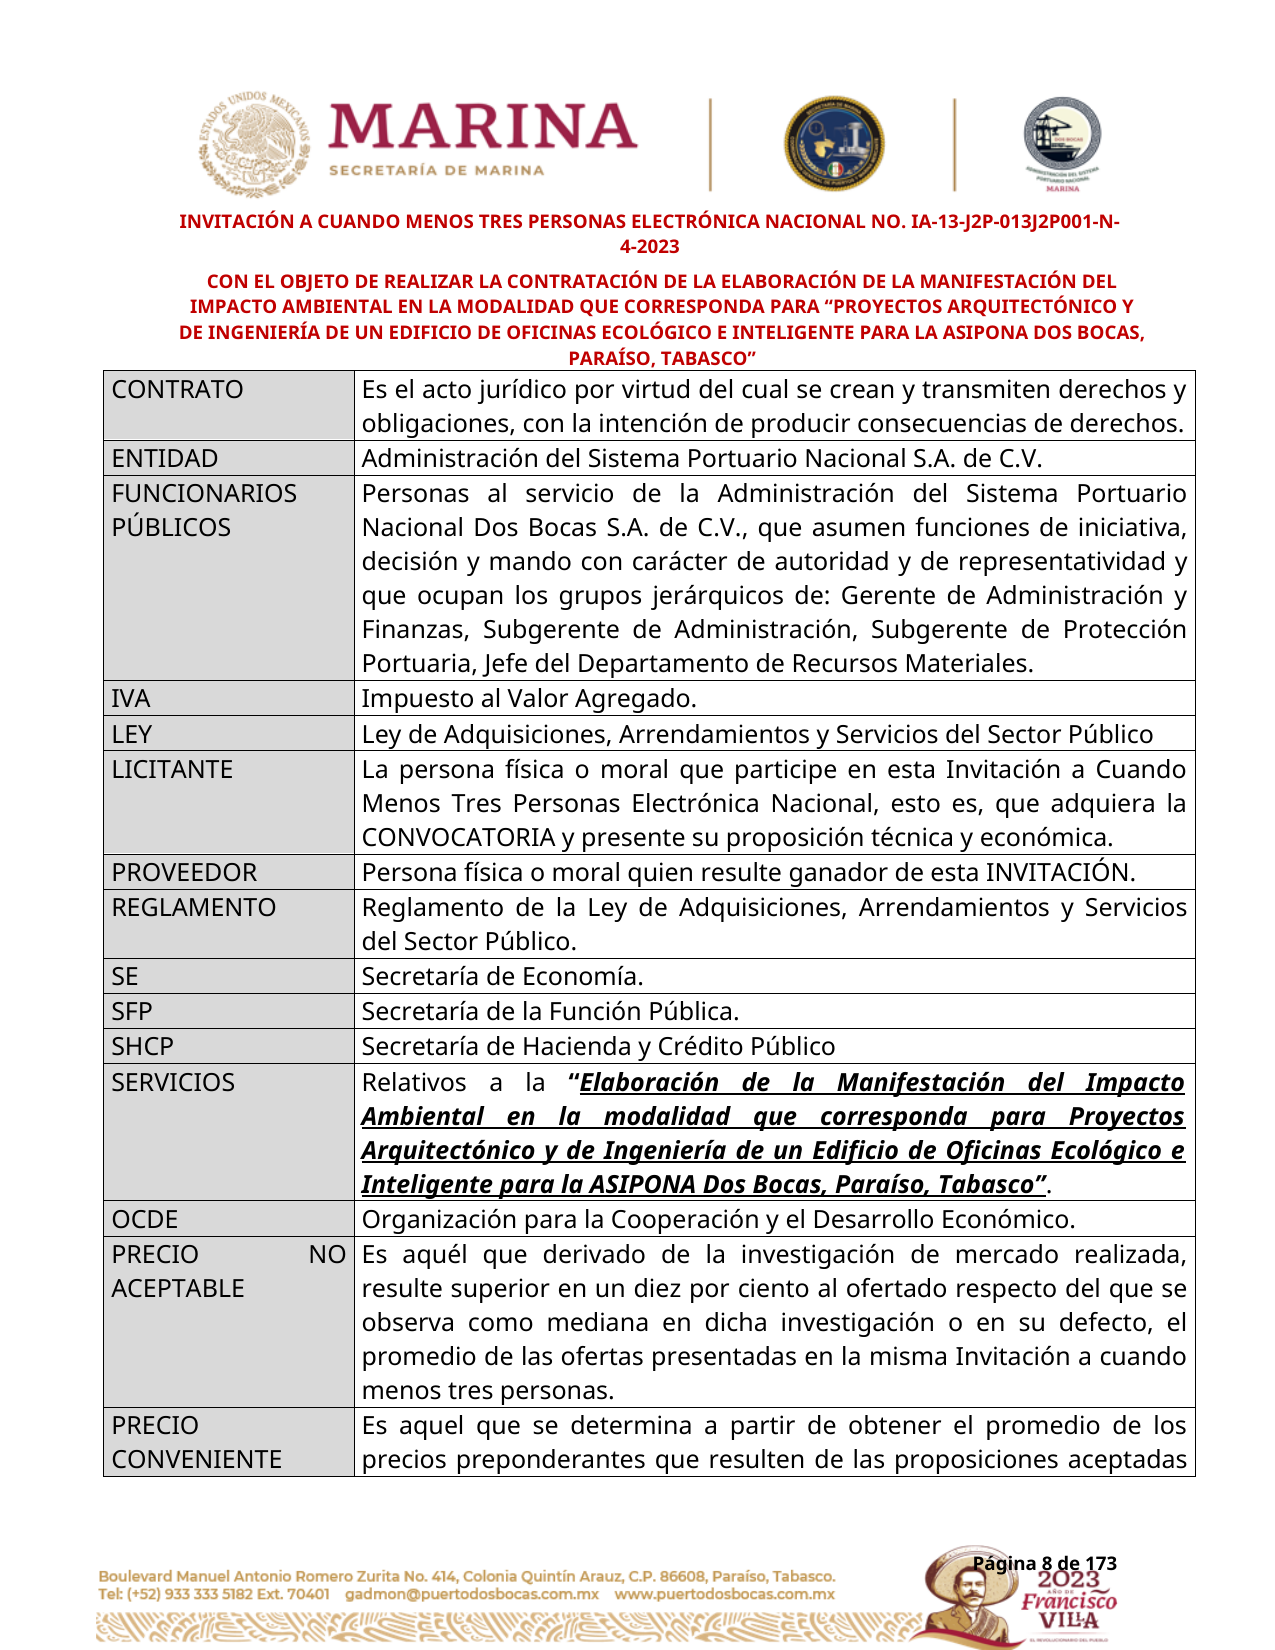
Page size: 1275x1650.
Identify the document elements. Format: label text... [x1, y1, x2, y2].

table_cell SERVICIOS [104, 1064, 354, 1200]
table_cell IVA [104, 681, 354, 715]
picture [88, 1544, 1124, 1650]
table_cell ENTIDAD [104, 441, 354, 475]
picture [189, 73, 1110, 209]
table_cell Es el acto jurídico por virtud del cual se crean y transmiten derechos y obligaciones, con la intención de producir consecuencias de derechos. [355, 371, 1195, 439]
table_cell Secretaría de la Función Pública. [355, 994, 1195, 1028]
table_cell REGLAMENTO [104, 890, 354, 958]
table_cell Es aquél que derivado de la investigación de mercado realizada, resulte superior en un diez por ciento al ofertado respecto del que se observa como mediana en dicha investigación o en su defecto, el promedio de las ofertas presentadas en la misma Invitación a cuando menos tres personas. [355, 1237, 1195, 1407]
table_cell SFP [104, 994, 354, 1028]
table_cell Organización para la Cooperación y el Desarrollo Económico. [355, 1201, 1195, 1236]
table_cell FUNCIONARIOS PÚBLICOS [104, 476, 354, 680]
table_cell Administración del Sistema Portuario Nacional S.A. de C.V. [355, 441, 1195, 475]
table_cell OCDE [104, 1201, 354, 1236]
table_cell LEY [104, 716, 354, 750]
table_cell PRECIO CONVENIENTE [104, 1408, 354, 1476]
table_cell Reglamento de la Ley de Adquisiciones, Arrendamientos y Servicios del Sector Público. [355, 890, 1195, 958]
table_cell Personas al servicio de la Administración del Sistema Portuario Nacional Dos Bocas S.A. de C.V., que asumen funciones de iniciativa, decisión y mando con carácter de autoridad y de representatividad y que ocupan los grupos jerárquicos de: Gerente de Administración y Finanzas, Subgerente de Administración, Subgerente de Protección Portuaria, Jefe del Departamento de Recursos Materiales. [355, 476, 1195, 680]
table_cell LICITANTE [104, 751, 354, 853]
table_cell CONTRATO [104, 371, 354, 439]
table_cell PROVEEDOR [104, 855, 354, 889]
table_cell SE [104, 959, 354, 993]
table_cell SHCP [104, 1029, 354, 1063]
table_cell Secretaría de Economía. [355, 959, 1195, 993]
table_cell La persona física o moral que participe en esta Invitación a Cuando Menos Tres Personas Electrónica Nacional, esto es, que adquiera la CONVOCATORIA y presente su proposición técnica y económica. [355, 751, 1195, 853]
table_cell Secretaría de Hacienda y Crédito Público [355, 1029, 1195, 1063]
table_cell Impuesto al Valor Agregado. [355, 681, 1195, 715]
table_cell Ley de Adquisiciones, Arrendamientos y Servicios del Sector Público [355, 716, 1195, 750]
table_cell PRECIO NO ACEPTABLE [104, 1237, 354, 1407]
table_cell Relativos a la “Elaboración de la Manifestación del Impacto Ambiental en la modalidad que corresponda para Proyectos Arquitectónico y de Ingeniería de un Edificio de Oficinas Ecológico e Inteligente para la ASIPONA Dos Bocas, Paraíso, Tabasco”. [355, 1064, 1195, 1200]
table_cell Persona física o moral quien resulte ganador de esta INVITACIÓN. [355, 855, 1195, 889]
